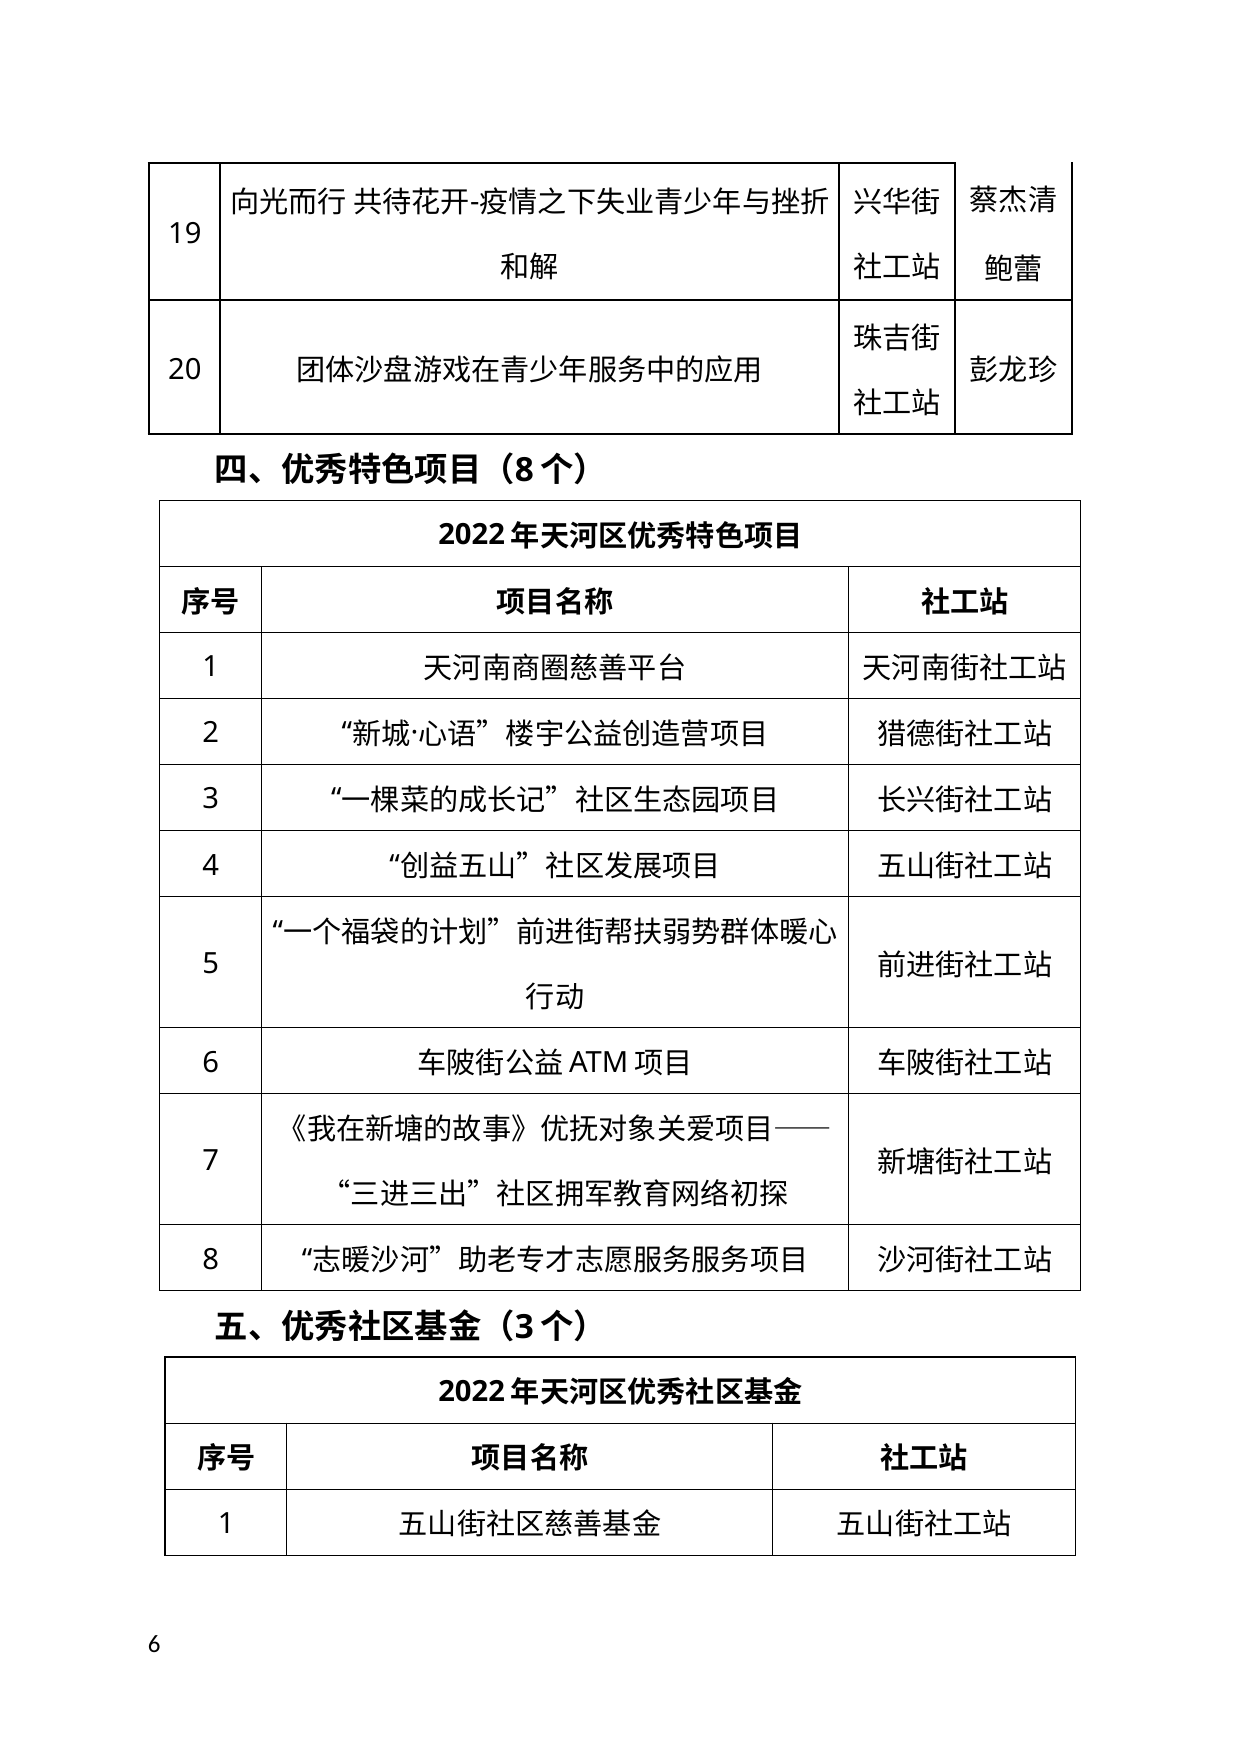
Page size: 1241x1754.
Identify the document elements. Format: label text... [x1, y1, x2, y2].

table_cell 车陂街公益ATM项目 [262, 1028, 848, 1093]
table_cell 蔡杰清 [956, 162, 1071, 231]
table_cell 19 [150, 164, 219, 299]
table_cell 序号 [166, 1424, 286, 1488]
table_header 2022年天河区优秀社区基金 [166, 1358, 1075, 1422]
table_cell 6 [160, 1028, 261, 1093]
table_cell 兴华街社工站 [840, 164, 954, 299]
table_cell 彭龙珍 [956, 301, 1071, 433]
table_cell 社工站 [849, 567, 1080, 632]
table_cell 《我在新塘的故事》优抚对象关爱项目——“三进三出”社区拥军教育网络初探 [262, 1094, 848, 1224]
table_cell 天河南街社工站 [849, 633, 1080, 698]
table_cell 3 [160, 765, 261, 830]
table_cell 新塘街社工站 [849, 1094, 1080, 1224]
table_cell 7 [160, 1094, 261, 1224]
table_cell 鲍蕾 [956, 231, 1071, 299]
text 五、优秀社区基金（3个） [148, 1291, 1093, 1356]
table_cell 2 [160, 699, 261, 764]
table_cell 车陂街社工站 [849, 1028, 1080, 1093]
table_cell 社工站 [773, 1424, 1075, 1488]
table_cell 20 [150, 301, 219, 433]
table_cell 向光而行 共待花开-疫情之下失业青少年与挫折和解 [221, 164, 838, 299]
text 四、优秀特色项目（8个） [148, 435, 1093, 500]
table_cell 5 [160, 897, 261, 1027]
table_cell 猎德街社工站 [849, 699, 1080, 764]
table_cell 项目名称 [262, 567, 848, 632]
table_cell 长兴街社工站 [849, 765, 1080, 830]
table_cell 五山街社区慈善基金 [287, 1490, 772, 1554]
table_cell “新城·心语”楼宇公益创造营项目 [262, 699, 848, 764]
table_cell 五山街社工站 [849, 831, 1080, 896]
table_cell 1 [160, 633, 261, 698]
table_cell 8 [160, 1225, 261, 1290]
table_cell 4 [160, 831, 261, 896]
table_cell “一棵菜的成长记”社区生态园项目 [262, 765, 848, 830]
table_header 2022年天河区优秀特色项目 [160, 501, 1080, 566]
table_cell 前进街社工站 [849, 897, 1080, 1027]
table_cell “创益五山”社区发展项目 [262, 831, 848, 896]
table_cell 序号 [160, 567, 261, 632]
table_cell 1 [166, 1490, 286, 1554]
table_cell 珠吉街社工站 [840, 301, 954, 433]
table_cell 团体沙盘游戏在青少年服务中的应用 [221, 301, 838, 433]
table_cell 沙河街社工站 [849, 1225, 1080, 1290]
table_cell 五山街社工站 [773, 1490, 1075, 1554]
table_cell “志暖沙河”助老专才志愿服务服务项目 [262, 1225, 848, 1290]
table_cell “一个福袋的计划”前进街帮扶弱势群体暖心行动 [262, 897, 848, 1027]
table_cell 项目名称 [287, 1424, 772, 1488]
table_cell 天河南商圈慈善平台 [262, 633, 848, 698]
